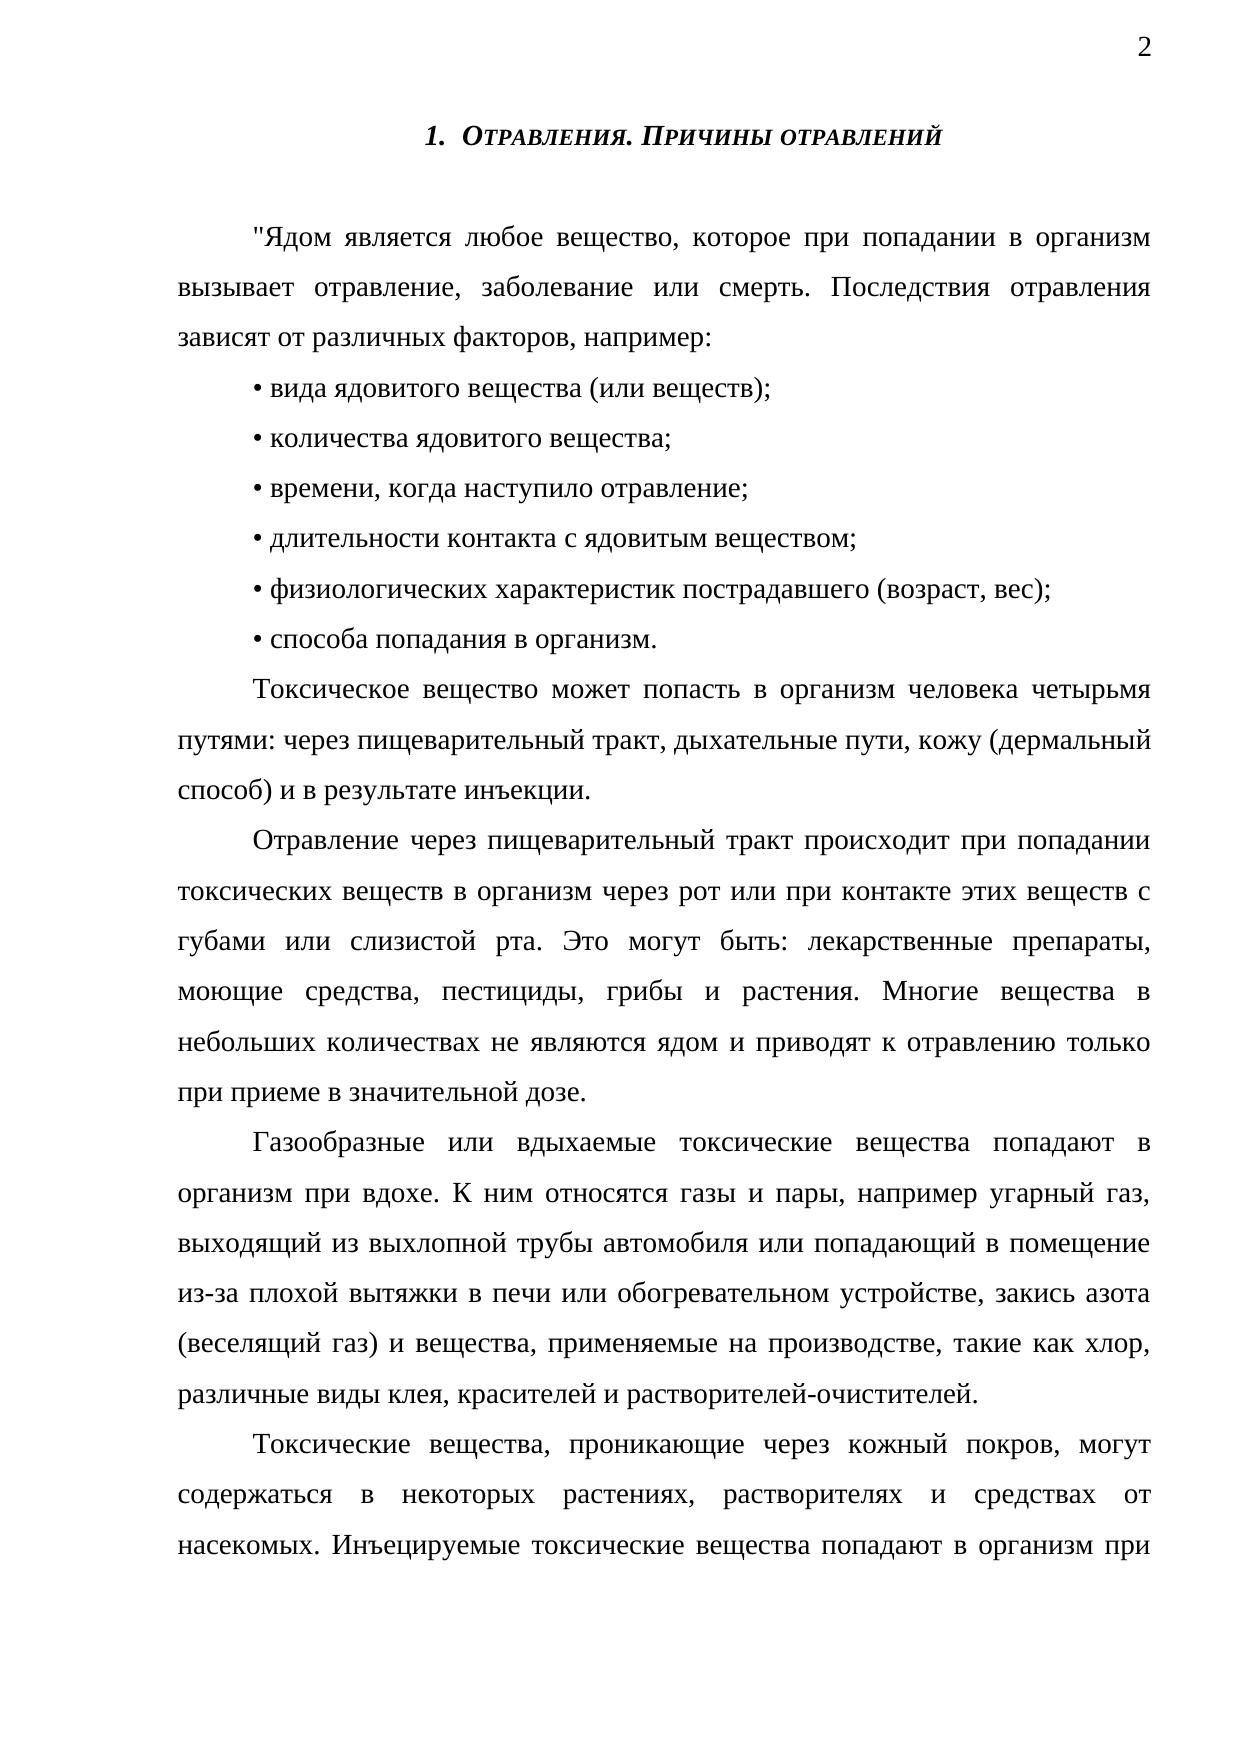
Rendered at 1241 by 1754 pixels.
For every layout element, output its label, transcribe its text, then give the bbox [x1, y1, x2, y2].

text • времени, когда наступило отравление; [177, 470, 1152, 504]
text • длительности контакта с ядовитым веществом; [177, 521, 1152, 554]
text Отравление через пищеварительный тракт происходит при попадании токсических веществ в организм через рот или при контакте этих веществ с губами или слизистой рта. Это могут быть: лекарственные препараты, моющие средства, пестициды, грибы и растения. Многие вещества в небольших количествах не являются ядом и приводят к отравлению только при приеме в значительной дозе. [177, 822, 1152, 1108]
text • вида ядовитого вещества (или веществ); [177, 370, 1152, 403]
text • физиологических характеристик пострадавшего (возраст, вес); [177, 571, 1152, 604]
text • количества ядовитого вещества; [177, 420, 1152, 453]
text Газообразные или вдыхаемые токсические вещества попадают в организм при вдохе. К ним относятся газы и пары, например угарный газ, выходящий из выхлопной трубы автомобиля или попадающий в помещение из-за плохой вытяжки в печи или обогревательном устройстве, закись азота (веселящий газ) и вещества, применяемые на производстве, такие как хлор, различные виды клея, красителей и растворителей-очистителей. [177, 1124, 1152, 1409]
text "Ядом является любое вещество, которое при попадании в организм вызывает отравление, заболевание или смерть. Последствия отравления зависят от различных факторов, например: [177, 219, 1152, 353]
subtitle Отравления. Причины отравлений [215, 118, 1152, 152]
text Токсическое вещество может попасть в организм человека четырьмя путями: через пищеварительный тракт, дыхательные пути, кожу (дермальный способ) и в результате инъекции. [177, 672, 1152, 806]
text • способа попадания в организм. [177, 621, 1152, 655]
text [177, 1426, 1152, 1560]
